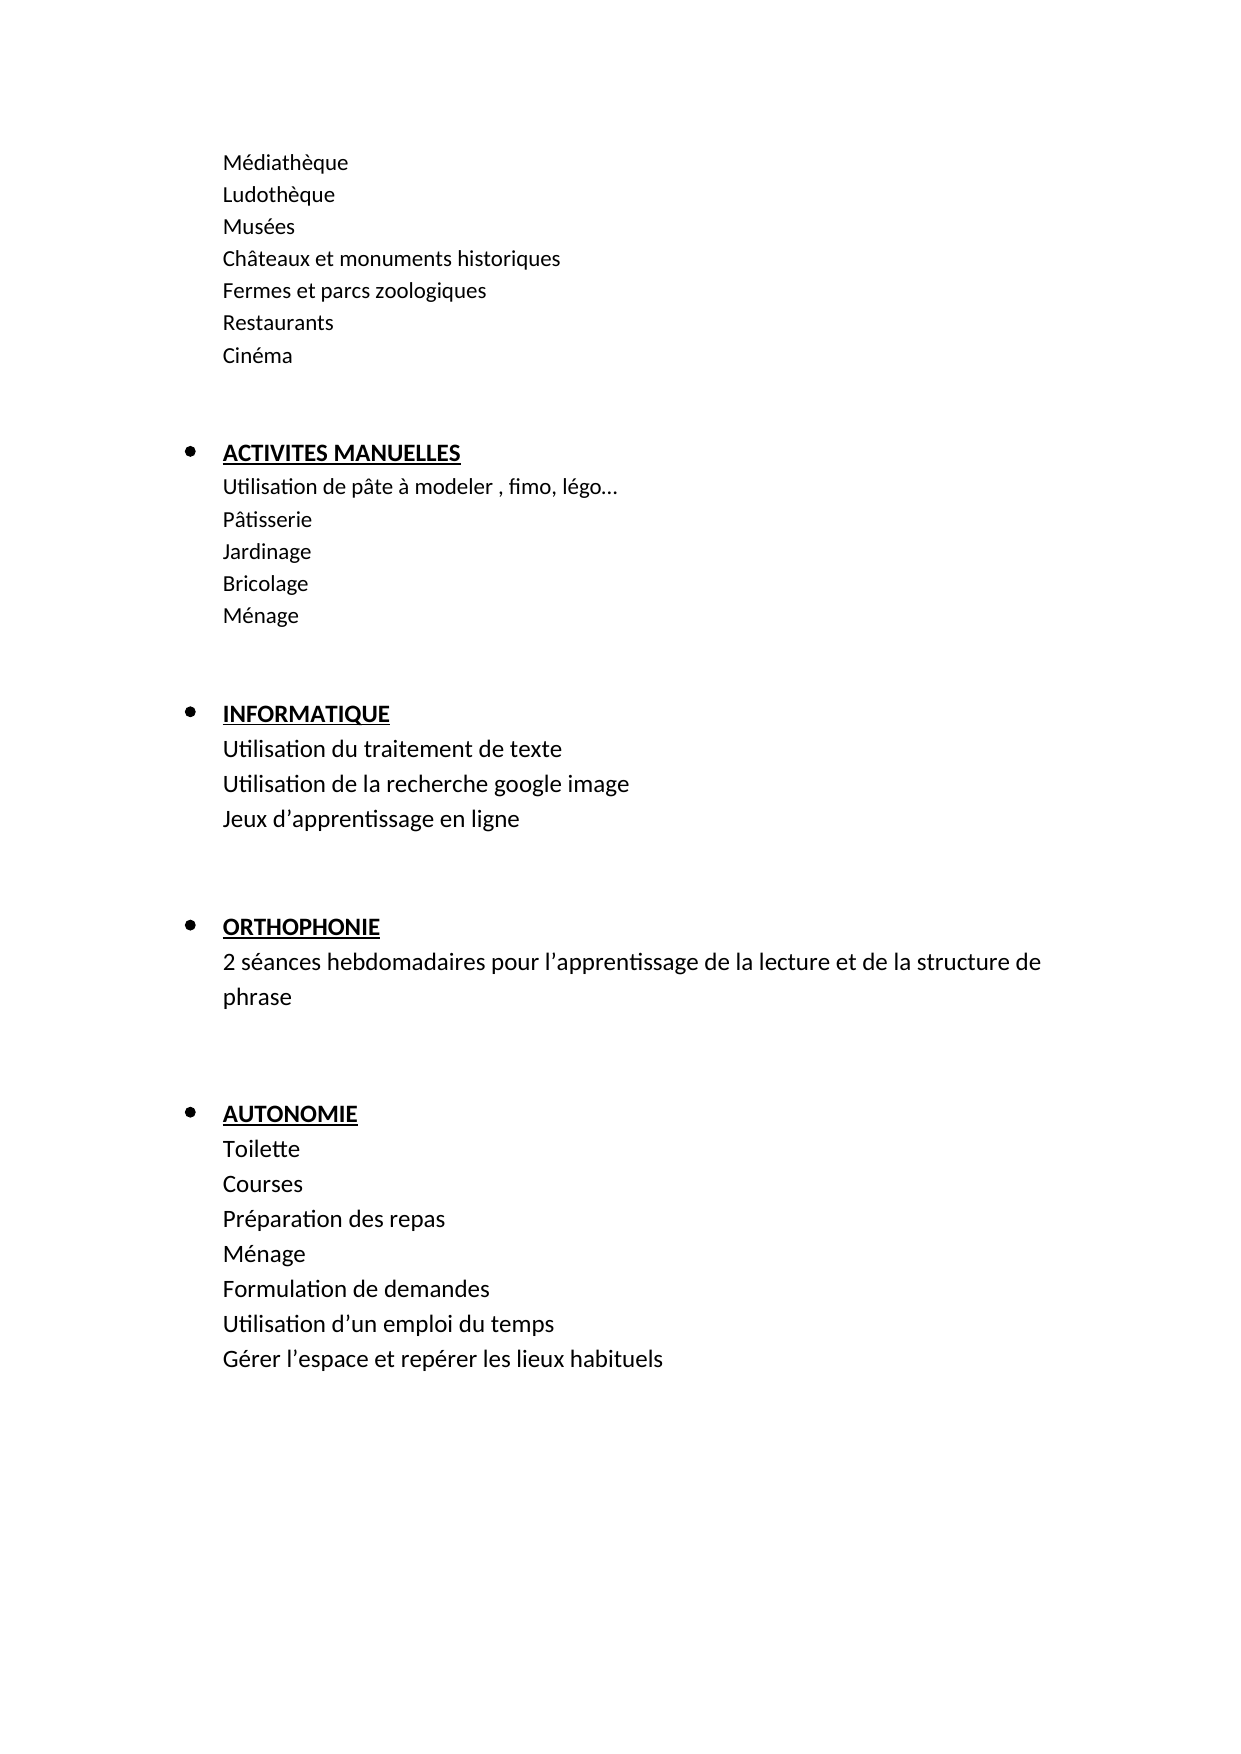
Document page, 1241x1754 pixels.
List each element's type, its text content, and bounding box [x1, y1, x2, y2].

list ORTHOPHONIE [185, 911, 1093, 942]
list Châteaux et monuments historiques [223, 244, 1093, 272]
list Ménage [223, 1238, 1093, 1269]
list Ludothèque [223, 180, 1093, 208]
list Utilisation d’un emploi du temps [223, 1308, 1093, 1339]
list Restaurants [223, 308, 1093, 337]
list Fermes et parcs zoologiques [223, 276, 1093, 304]
list AUTONOMIE [185, 1098, 1093, 1129]
list Toilette [223, 1133, 1093, 1164]
list Utilisation de la recherche google image [223, 768, 1093, 798]
list Utilisation du traitement de texte [223, 733, 1093, 763]
list Courses [223, 1168, 1093, 1199]
list Formulation de demandes [223, 1273, 1093, 1304]
list Ménage [223, 601, 1093, 629]
list Jardinage [223, 537, 1093, 565]
list Bricolage [223, 569, 1093, 597]
list Préparation des repas [223, 1203, 1093, 1234]
list Utilisation de pâte à modeler , fimo, légo… [223, 472, 1093, 501]
list Médiathèque [223, 148, 1093, 176]
list ACTIVITES MANUELLES [185, 437, 1093, 468]
list Jeux d’apprentissage en ligne [223, 803, 1093, 833]
list Musées [223, 212, 1093, 240]
list Cinéma [223, 341, 1093, 369]
list Gérer l’espace et repérer les lieux habituels [223, 1343, 1093, 1374]
list Pâtisserie [223, 505, 1093, 533]
list INFORMATIQUE [185, 698, 1093, 728]
list 2 séances hebdomadaires pour l’apprentissage de la lecture et de la structure de phrase [223, 946, 1093, 1012]
